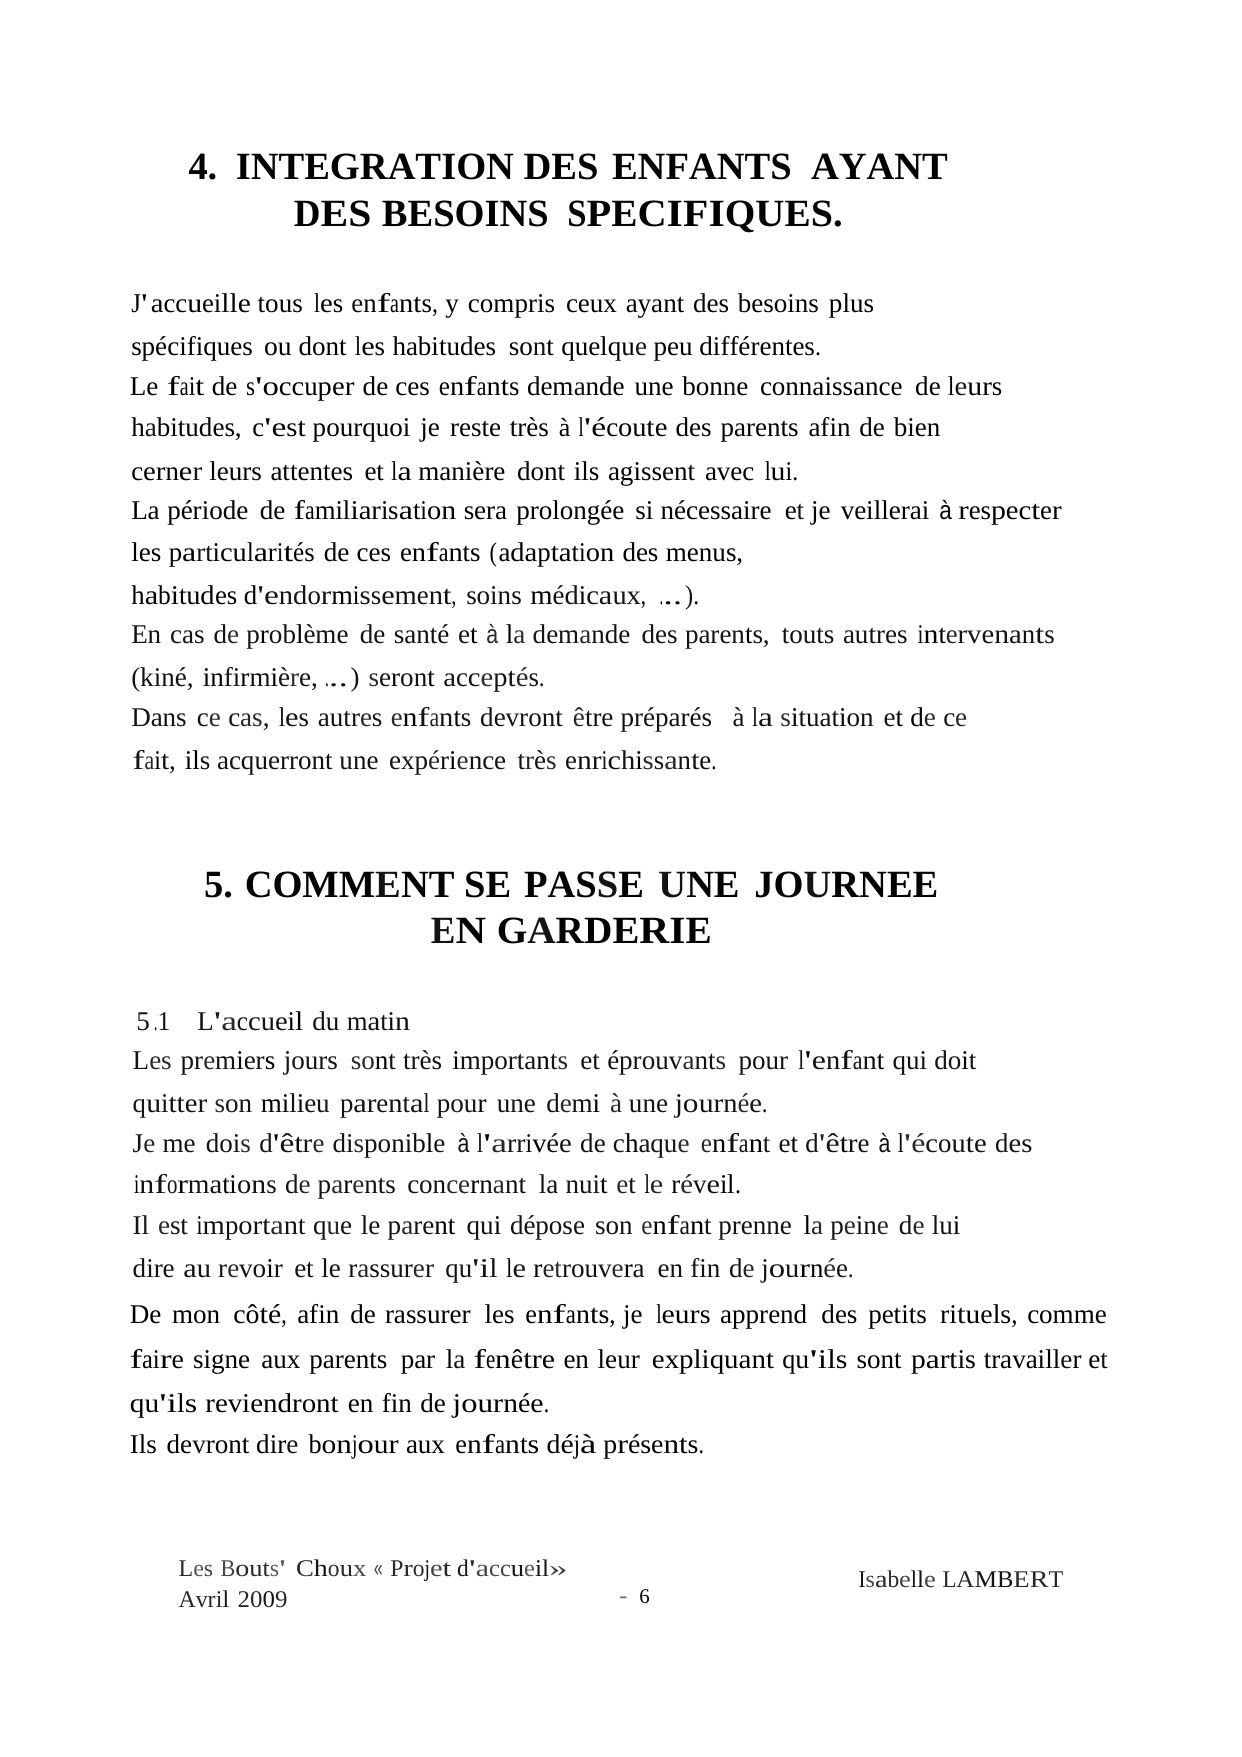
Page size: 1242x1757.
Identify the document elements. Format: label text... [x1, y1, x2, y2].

text La période de familiarisation sera prolongée si nécessaire et je veillerai à respecter [131, 498, 1123, 525]
text Le fait de s'occuper de ces enfants demande une bonne connaissance de leurs [129, 372, 1123, 401]
text habitudes, c'est pourquoi je reste très à l'écoute des parents afin de bien cerner leurs attentes et la manière dont ils agissent avec lui. [131, 411, 953, 486]
text (kiné, infirmière, ...) seront acceptés. [131, 661, 1123, 692]
text Ils devront dire bonjour aux enfants déjà présents. [129, 1432, 1123, 1459]
text 5 .1 L'accueil du matin [132, 1005, 1123, 1036]
text Je me dois d'être disponible à l'arrivée de chaque enfant et d'être à l'écoute des [132, 1131, 1123, 1158]
text En cas de problème de santé et à la demande des parents, touts autres intervenants [131, 622, 1123, 649]
text informations de parents concernant la nuit et le réveil. [134, 1168, 1123, 1199]
text De mon côté, afin de rassurer les enfants, je leurs apprend des petits rituels, comme faire signe aux parents par la fenêtre en leur expliquant qu'ils sont partis travailler et qu'ils reviendront en fin de journée. [129, 1298, 1108, 1418]
text les particularités de ces enfants (adaptation des menus, habitudes d'endormissement, soins médicaux, ...). [131, 536, 797, 610]
text J'accueille tous les enfants, y compris ceux ayant des besoins plus spécifiques ou dont les habitudes sont quelque peu différentes. [131, 287, 959, 361]
text Il est important que le parent qui dépose son enfant prenne la peine de lui dire au revoir et le rassurer qu'il le retrouvera en fin de journée. [132, 1209, 983, 1283]
text 4. INTEGRATION DES ENFANTS AYANT DES BESOINS SPECIFIQUES. [162, 143, 974, 234]
text 5. COMMENT SE PASSE UNE JOURNEE EN GARDERIE [194, 861, 948, 951]
text Dans ce cas, les autres enfants devront être préparés à la situation et de ce fait, ils acquerront une expérience très enrichissante. [131, 701, 990, 776]
text Les premiers jours sont très importants et éprouvants pour l'enfant qui doit quitter son milieu parental pour une demi à une journée. [132, 1044, 996, 1118]
